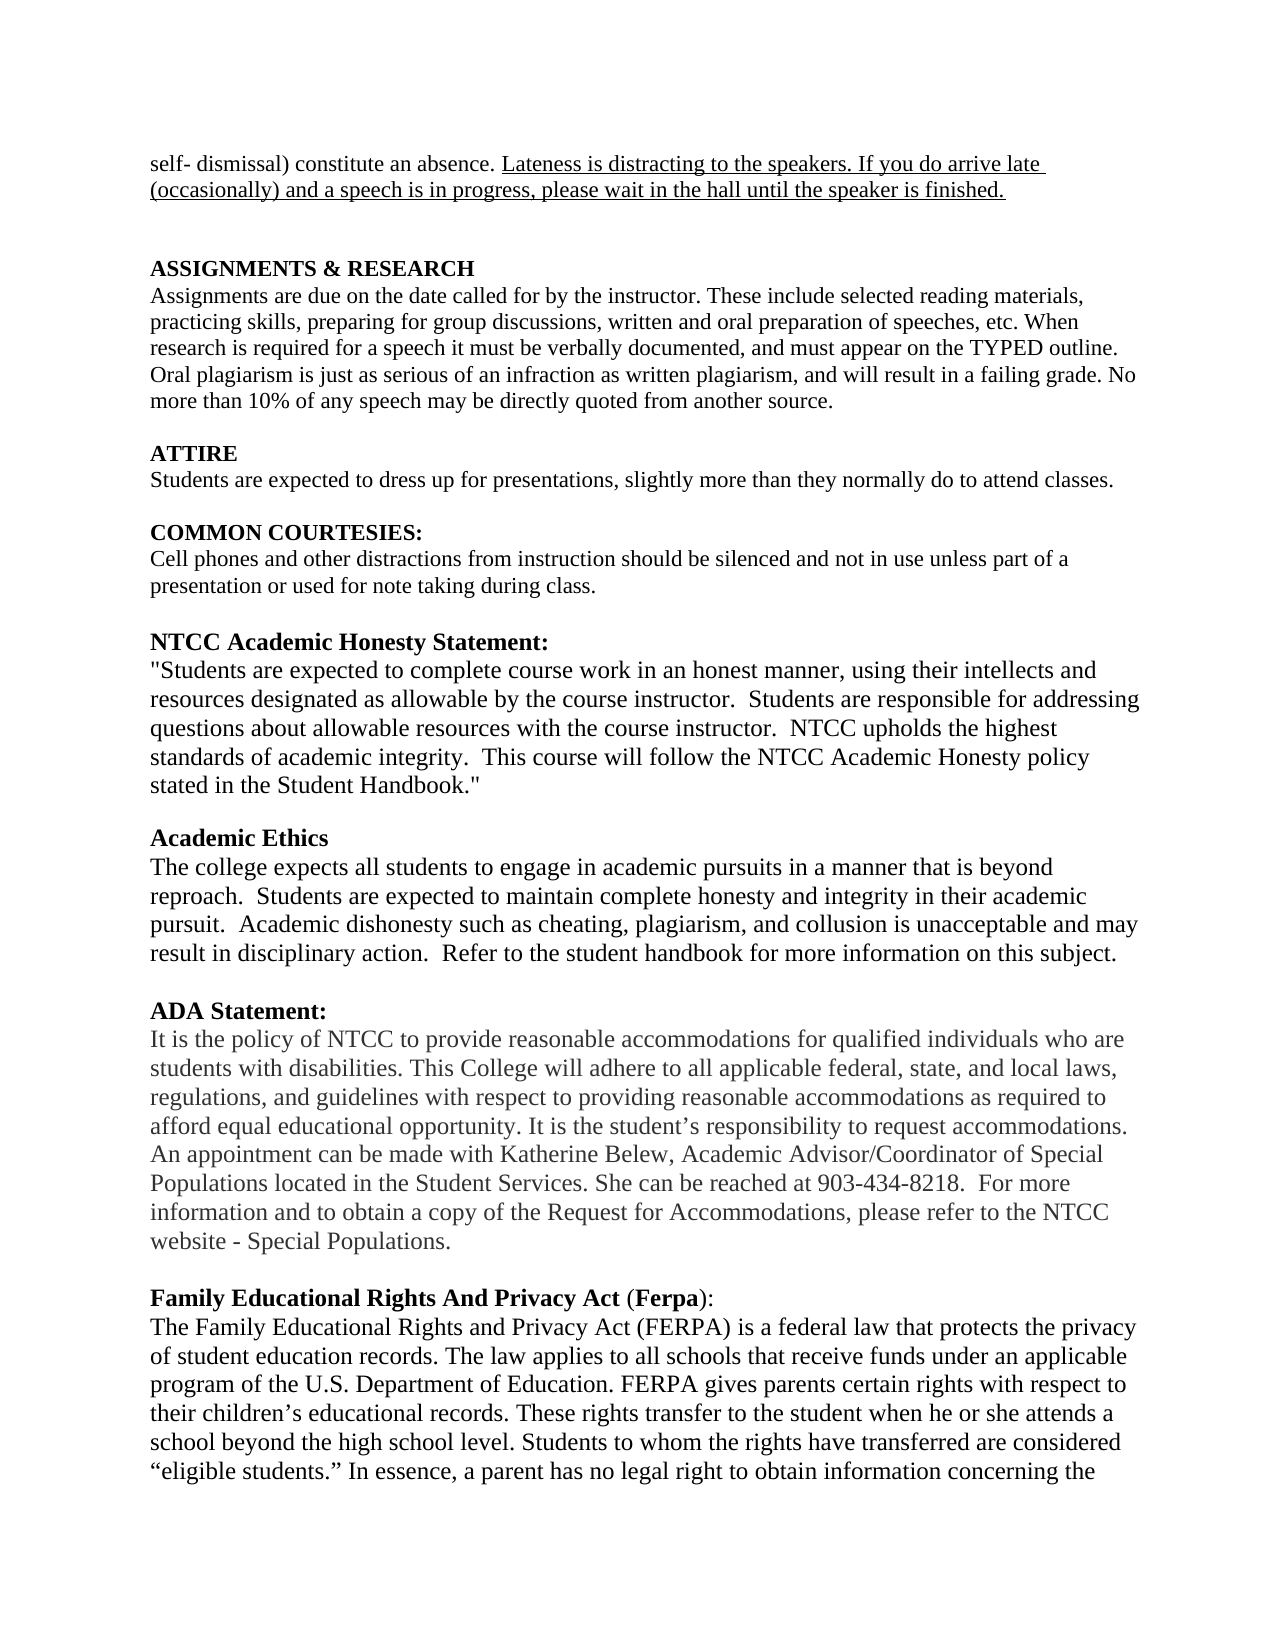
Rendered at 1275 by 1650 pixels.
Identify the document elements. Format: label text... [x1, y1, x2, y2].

text The college expects all students to engage in academic pursuits in a manner that is beyond reproach. Students are expected to maintain complete honesty and integrity in their academic pursuit. Academic dishonesty such as cheating, plagiarism, and collusion is unacceptable and may result in disciplinary action. Refer to the student handbook for more information on this subject. [150, 852, 1153, 967]
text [150, 150, 1153, 203]
text Cell phones and other distractions from instruction should be silenced and not in use unless part of a presentation or used for note taking during class. [150, 545, 1153, 598]
text COMMON COURTESIES: [150, 519, 1153, 545]
text ADA Statement: [150, 996, 1153, 1024]
text NTCC Academic Honesty Statement: [150, 627, 1153, 656]
text ATTIRE [150, 440, 1153, 466]
text It is the policy of NTCC to provide reasonable accommodations for qualified individuals who are students with disabilities. This College will adhere to all applicable federal, state, and local laws, regulations, and guidelines with respect to providing reasonable accommodations as required to afford equal educational opportunity. It is the student’s responsibility to request accommodations. An appointment can be made with Katherine Belew, Academic Advisor/Coordinator of Special Populations located in the Student Services. She can be reached at 903-434-8218. For more information and to obtain a copy of the Request for Accommodations, please refer to the NTCC website - Special Populations. [150, 1024, 1162, 1254]
text Students are expected to dress up for presentations, slightly more than they normally do to attend classes. [150, 466, 1153, 493]
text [150, 1283, 1153, 1484]
text ASSIGNMENTS & RESEARCH [150, 255, 1153, 282]
text Assignments are due on the date called for by the instructor. These include selected reading materials, practicing skills, preparing for group discussions, written and oral preparation of speeches, etc. When research is required for a speech it must be verbally documented, and must appear on the TYPED outline. Oral plagiarism is just as serious of an infraction as written plagiarism, and will result in a failing grade. No more than 10% of any speech may be directly quoted from another source. [150, 282, 1153, 413]
text "Students are expected to complete course work in an honest manner, using their intellects and resources designated as allowable by the course instructor. Students are responsible for addressing questions about allowable resources with the course instructor. NTCC upholds the highest standards of academic integrity. This course will follow the NTCC Academic Honesty policy stated in the Student Handbook." [150, 656, 1153, 799]
text Academic Ethics [150, 823, 1153, 852]
